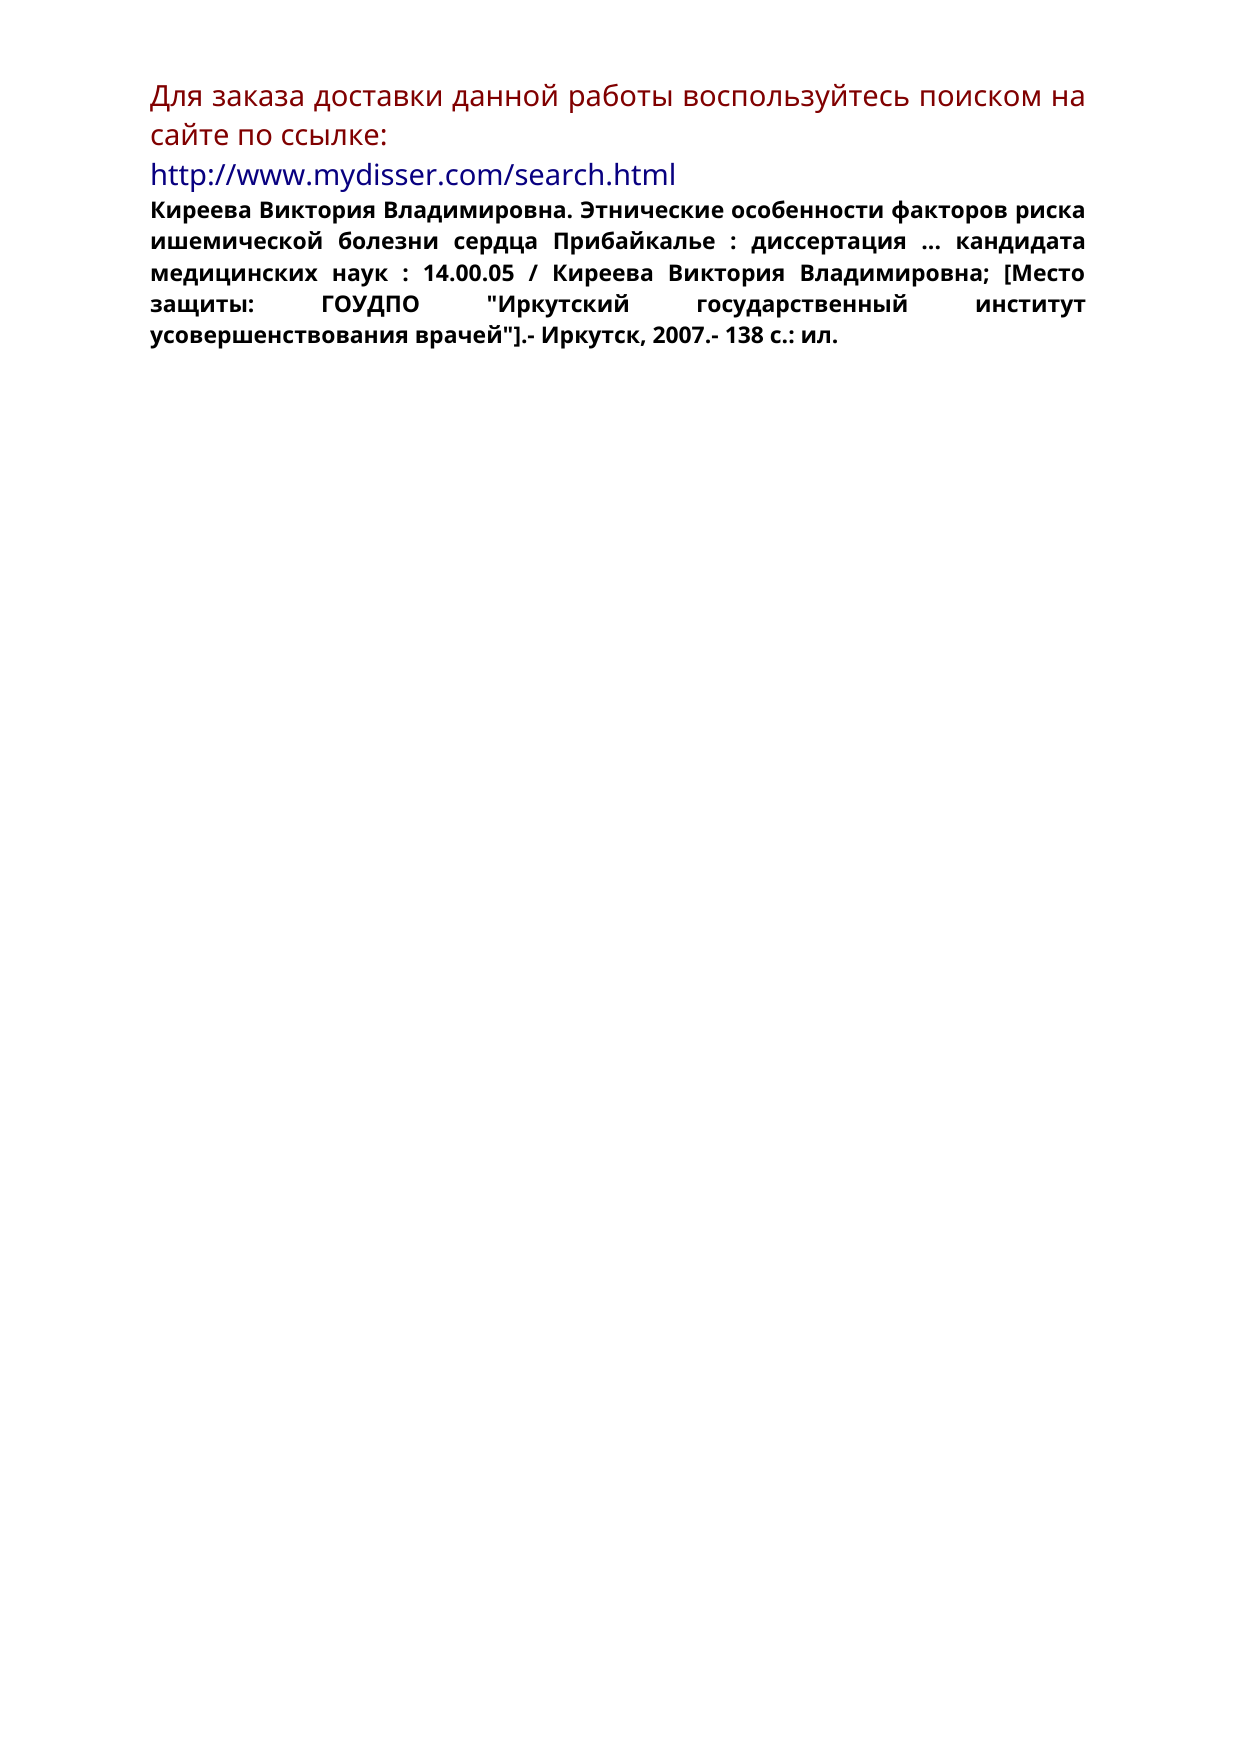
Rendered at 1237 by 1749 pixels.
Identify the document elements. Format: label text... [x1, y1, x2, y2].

text Киреева Виктория Владимировна. Этнические особенности факторов риска ишемической болезни сердца Прибайкалье : диссертация ... кандидата медицинских наук : 14.00.05 / Киреева Виктория Владимировна; [Место защиты: ГОУДПО "Иркутский государственный институт усовершенствования врачей"].- Иркутск, 2007.- 138 с.: ил. [150, 194, 1086, 350]
